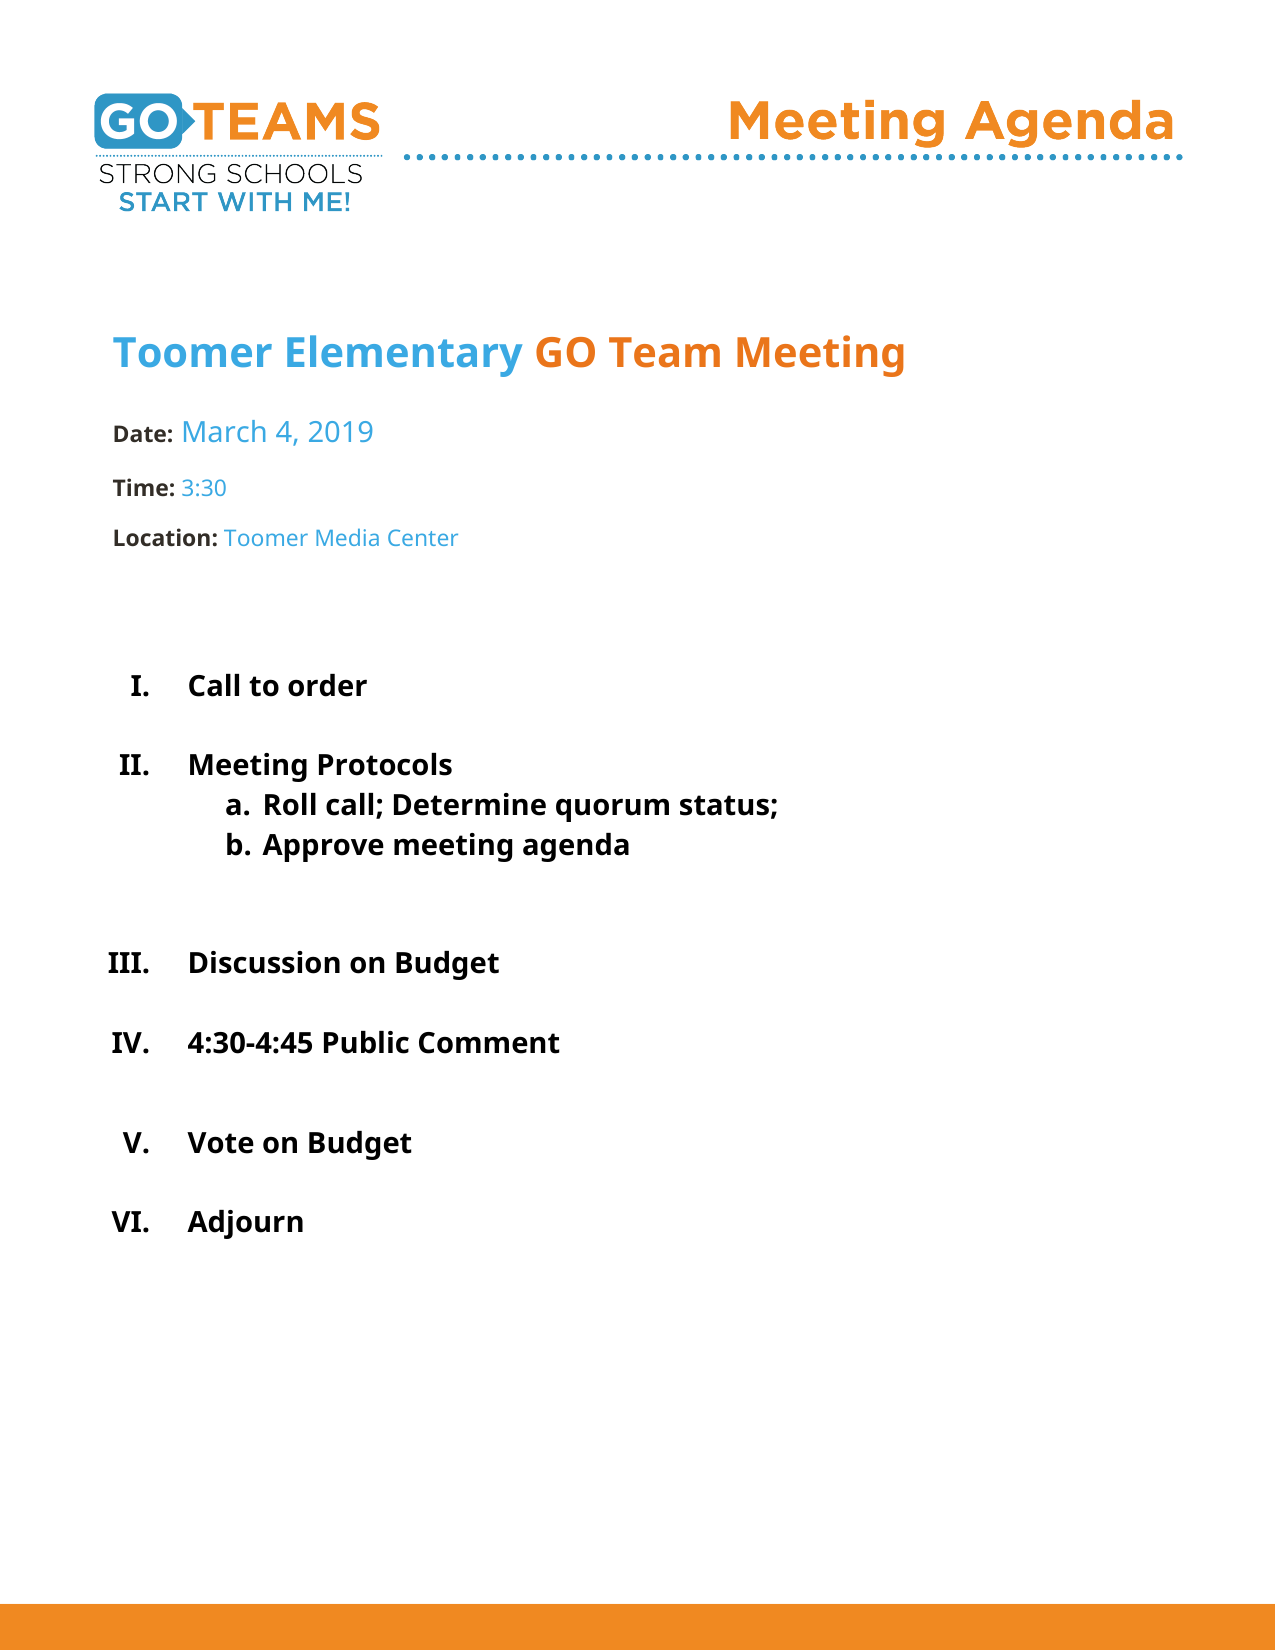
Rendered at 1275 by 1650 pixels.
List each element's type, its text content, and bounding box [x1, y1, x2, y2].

list Vote on Budget [150, 1122, 1162, 1162]
text Time: 3:30 [112, 472, 1162, 503]
subtitle Toomer Elementary GO Team Meeting [112, 323, 1162, 380]
text Location: Toomer Media Center [112, 522, 1162, 553]
picture [0, 93, 1275, 1650]
subtitle Call to order [150, 665, 1162, 705]
subtitle Approve meeting agenda [225, 824, 1162, 863]
subtitle 4:30-4:45 Public Comment [150, 1022, 1162, 1062]
subtitle Discussion on Budget [150, 943, 1162, 982]
list Adjourn [150, 1202, 1162, 1241]
subtitle Meeting Protocols [150, 744, 1162, 784]
subtitle Roll call; Determine quorum status; [225, 784, 1162, 824]
subtitle Date: March 4, 2019 [112, 411, 1162, 451]
